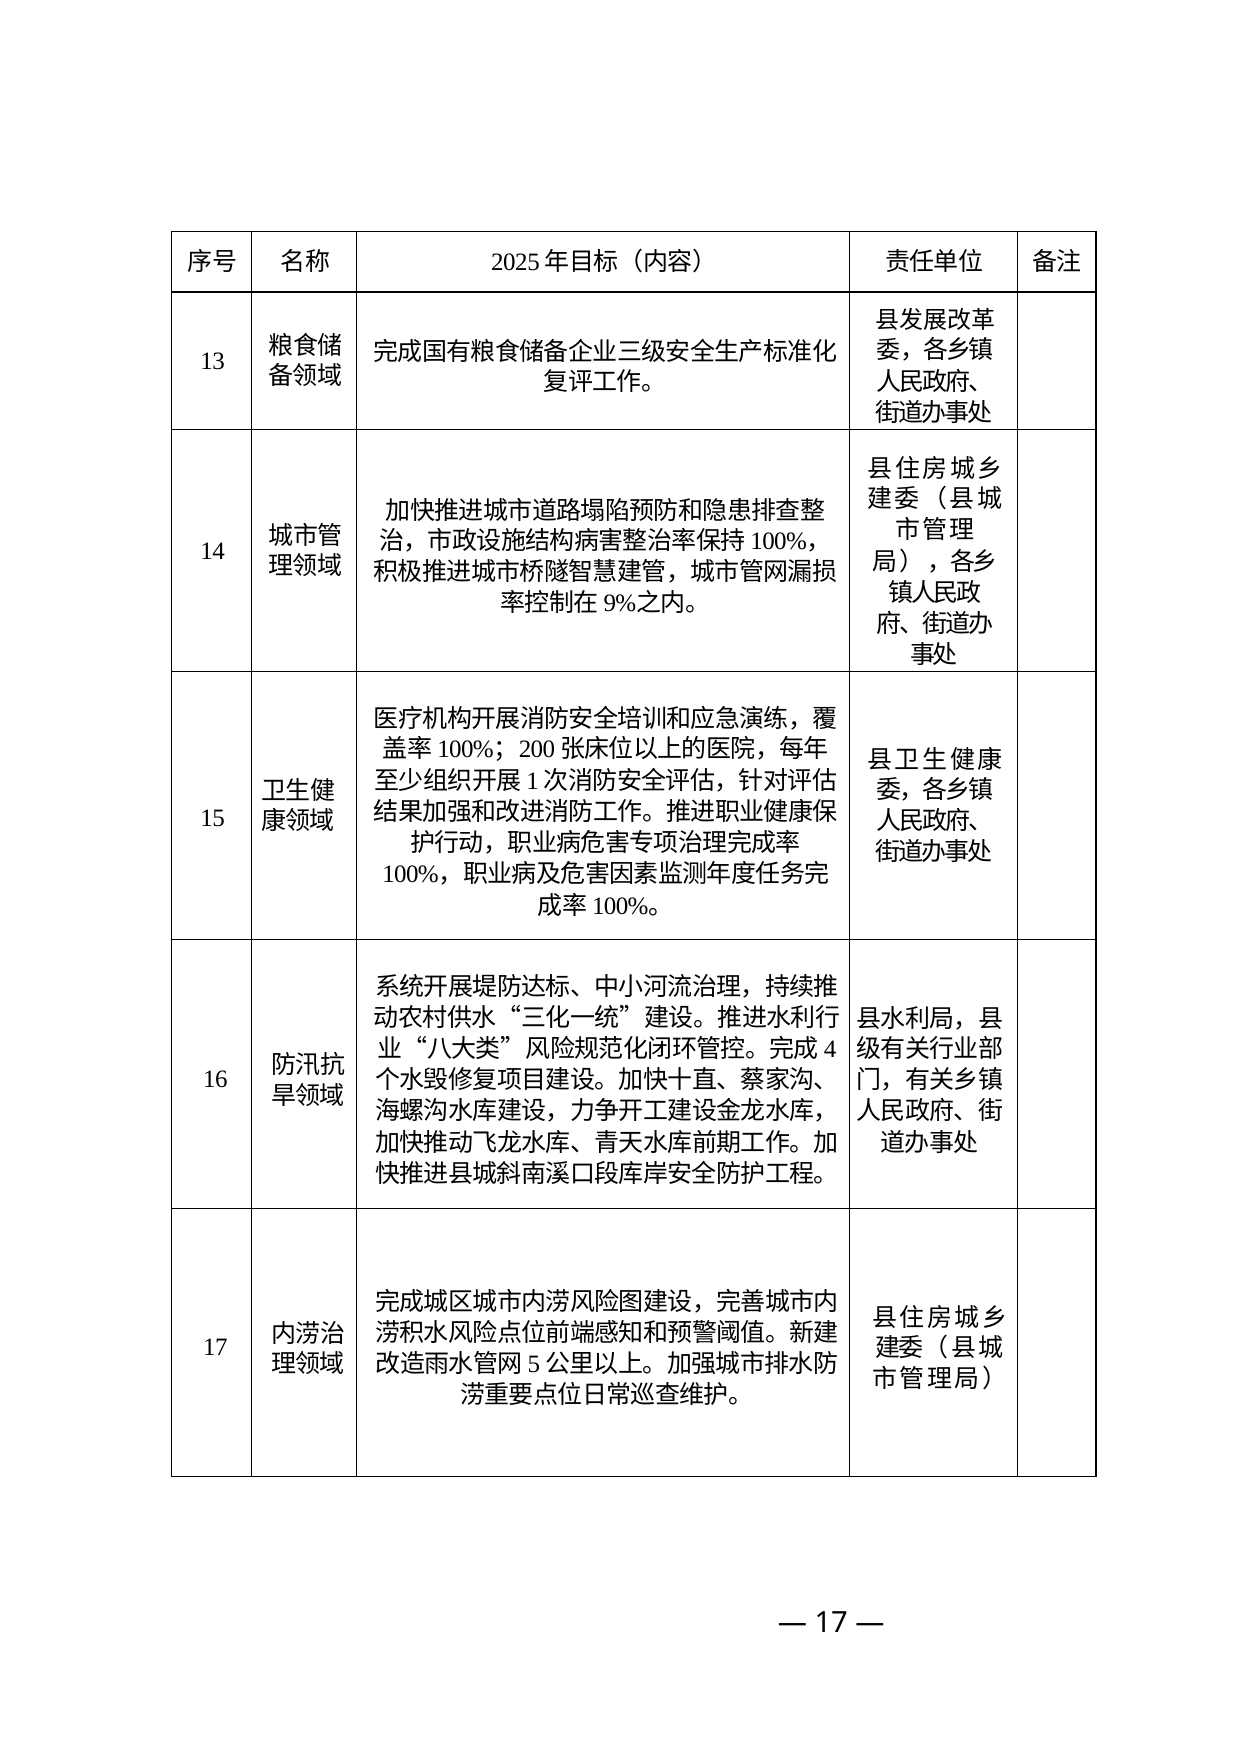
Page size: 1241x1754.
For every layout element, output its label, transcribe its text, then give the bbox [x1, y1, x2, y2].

table_cell 县水利局，县级有关行业部门，有关乡镇人民政府、街道办事处 [850, 940, 1017, 1207]
table_cell 内涝治理领域 [252, 1209, 356, 1476]
table_cell 16 [172, 940, 251, 1207]
table_cell 县发展改革委，各乡镇人民政府、街道办事处 [850, 293, 1017, 428]
table_cell [1018, 430, 1095, 671]
table_cell 医疗机构开展消防安全培训和应急演练，覆盖率100%；200张床位以上的医院，每年至少组织开展1次消防安全评估，针对评估结果加强和改进消防工作。推进职业健康保护行动，职业病危害专项治理完成率100%，职业病及危害因素监测年度任务完成率100%。 [357, 672, 849, 939]
table_cell 防汛抗旱领域 [252, 940, 356, 1207]
table_cell [1018, 1209, 1095, 1476]
table_cell 县卫生健康委，各乡镇人民政府、街道办事处 [850, 672, 1017, 939]
table_cell 15 [172, 672, 251, 939]
table_cell [1018, 672, 1095, 939]
table_cell 14 [172, 430, 251, 671]
table_cell 完成国有粮食储备企业三级安全生产标准化复评工作。 [357, 293, 849, 428]
table_cell 卫生健康领域 [252, 672, 356, 939]
table_cell 系统开展堤防达标、中小河流治理，持续推动农村供水“三化一统”建设。推进水利行业“八大类”风险规范化闭环管控。完成4个水毁修复项目建设。加快十直、蔡家沟、海螺沟水库建设，力争开工建设金龙水库，加快推动飞龙水库、青天水库前期工作。加快推进县城斜南溪口段库岸安全防护工程。 [357, 940, 849, 1207]
table_header 备注 [1018, 232, 1095, 291]
table_header 序号 [172, 232, 251, 291]
table_header 名称 [252, 232, 356, 291]
table_cell 加快推进城市道路塌陷预防和隐患排查整治，市政设施结构病害整治率保持100%，积极推进城市桥隧智慧建管，城市管网漏损率控制在9%之内。 [357, 430, 849, 671]
table_cell 17 [172, 1209, 251, 1476]
table_cell 县住房城乡建委（县城市管理局），各乡镇人民政府、街道办事处 [850, 430, 1017, 671]
table_header 2025年目标（内容） [357, 232, 849, 291]
table_header 责任单位 [850, 232, 1017, 291]
table_cell [1018, 940, 1095, 1207]
table_cell [1018, 293, 1095, 428]
table_cell 完成城区城市内涝风险图建设，完善城市内涝积水风险点位前端感知和预警阈值。新建改造雨水管网5公里以上。加强城市排水防涝重要点位日常巡查维护。 [357, 1209, 849, 1476]
table_cell 县住房城乡建委（县城市管理局） [850, 1209, 1017, 1476]
table_cell 城市管理领域 [252, 430, 356, 671]
table_cell 粮食储备领域 [252, 293, 356, 428]
table_cell 13 [172, 293, 251, 428]
